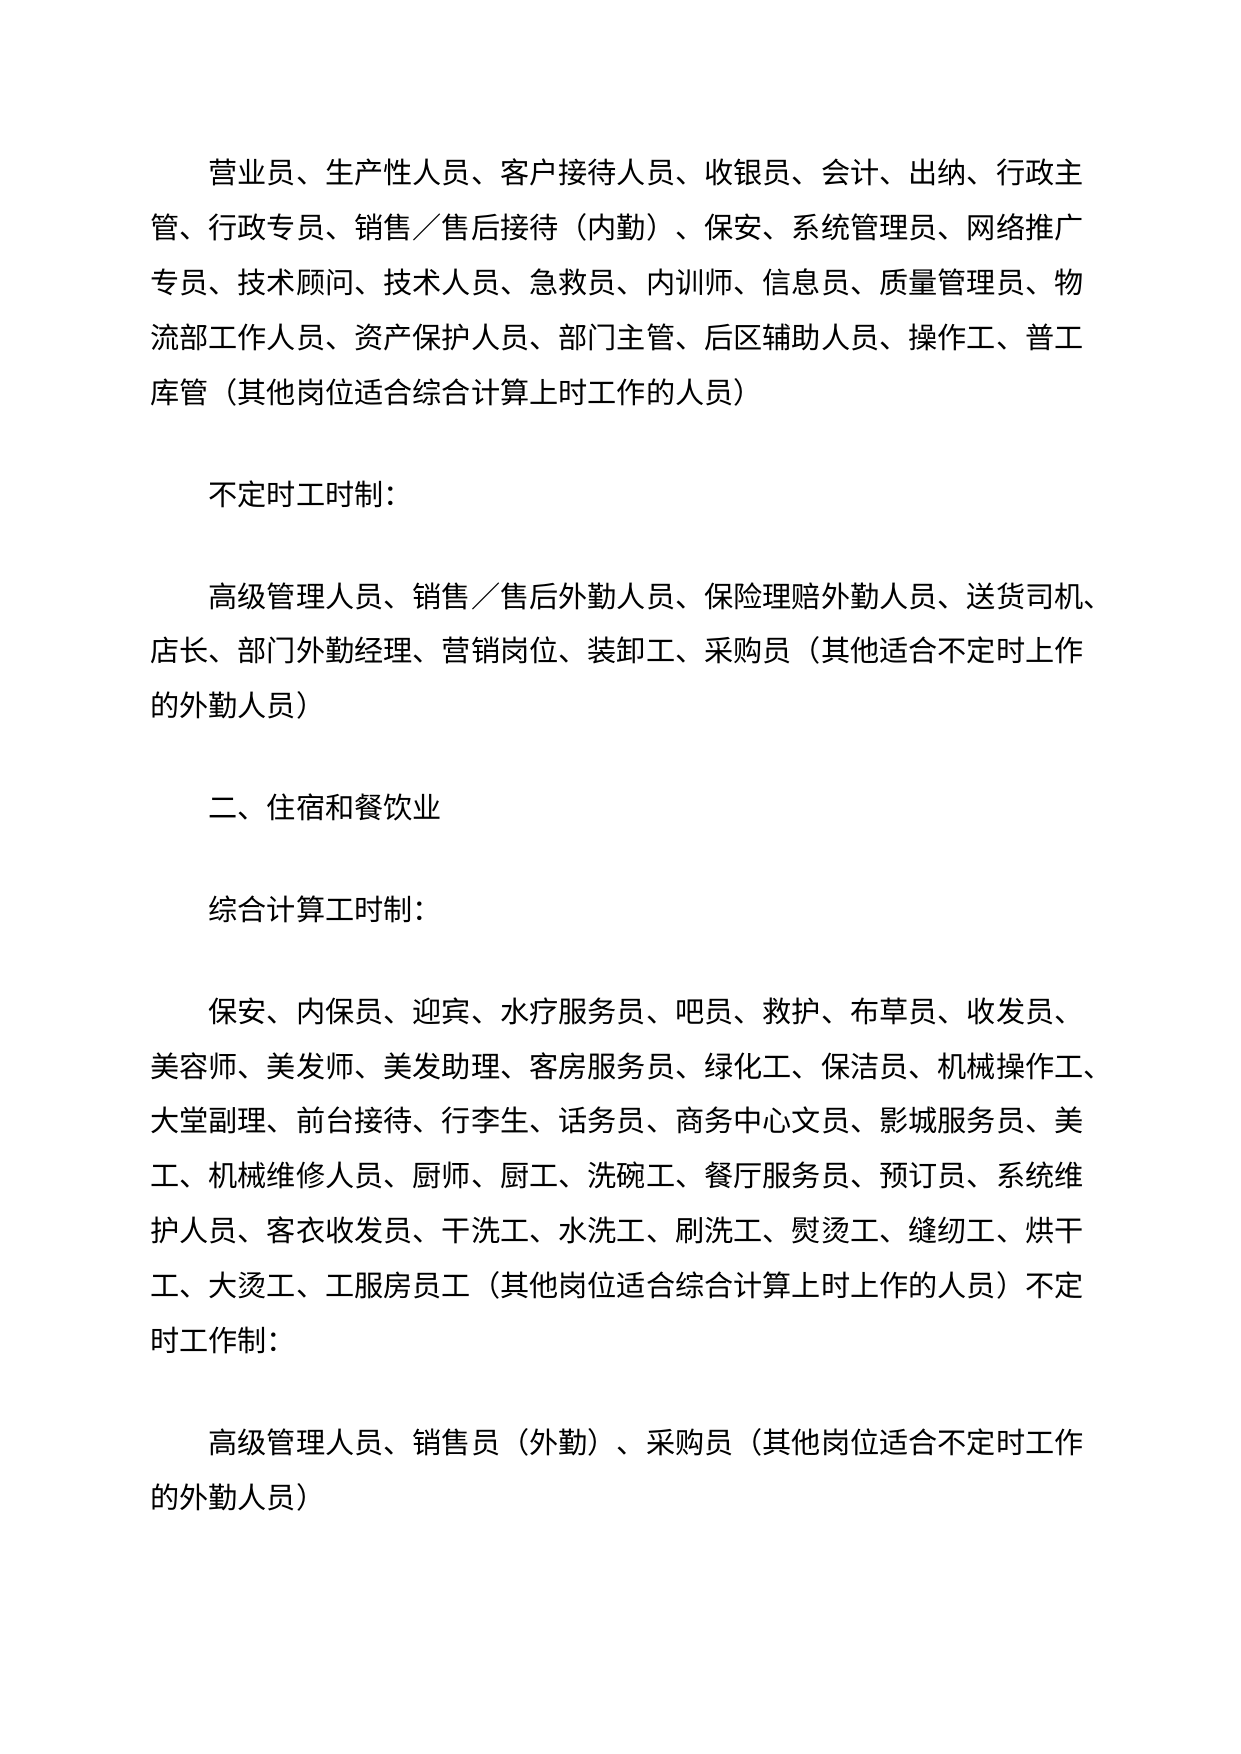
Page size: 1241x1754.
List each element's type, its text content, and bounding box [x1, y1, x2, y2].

text 综合计算工时制： [150, 886, 1090, 929]
text 营业员、生产性人员、客户接待人员、收银员、会计、出纳、行政主管、行政专员、销售／售后接待（内勤）、保安、系统管理员、网络推广专员、技术顾问、技术人员、急救员、内训师、信息员、质量管理员、物流部工作人员、资产保护人员、部门主管、后区辅助人员、操作工、普工库管（其他岗位适合综合计算上时工作的人员） [150, 150, 1090, 412]
text 保安、内保员、迎宾、水疗服务员、吧员、救护、布草员、收发员、美容师、美发师、美发助理、客房服务员、绿化工、保洁员、机械操作工、大堂副理、前台接待、行李生、话务员、商务中心文员、影城服务员、美工、机械维修人员、厨师、厨工、洗碗工、餐厅服务员、预订员、系统维护人员、客衣收发员、干洗工、水洗工、刷洗工、熨烫工、缝纫工、烘干工、大烫工、工服房员工（其他岗位适合综合计算上时上作的人员）不定时工作制： [150, 988, 1090, 1360]
text 不定时工时制： [150, 471, 1090, 514]
text 高级管理人员、销售员（外勤）、采购员（其他岗位适合不定时工作的外勤人员） [150, 1419, 1090, 1517]
text 二、住宿和餐饮业 [150, 785, 1090, 827]
text 高级管理人员、销售／售后外勤人员、保险理赔外勤人员、送货司机、店长、部门外勤经理、营销岗位、装卸工、采购员（其他适合不定时上作的外勤人员） [150, 573, 1090, 725]
